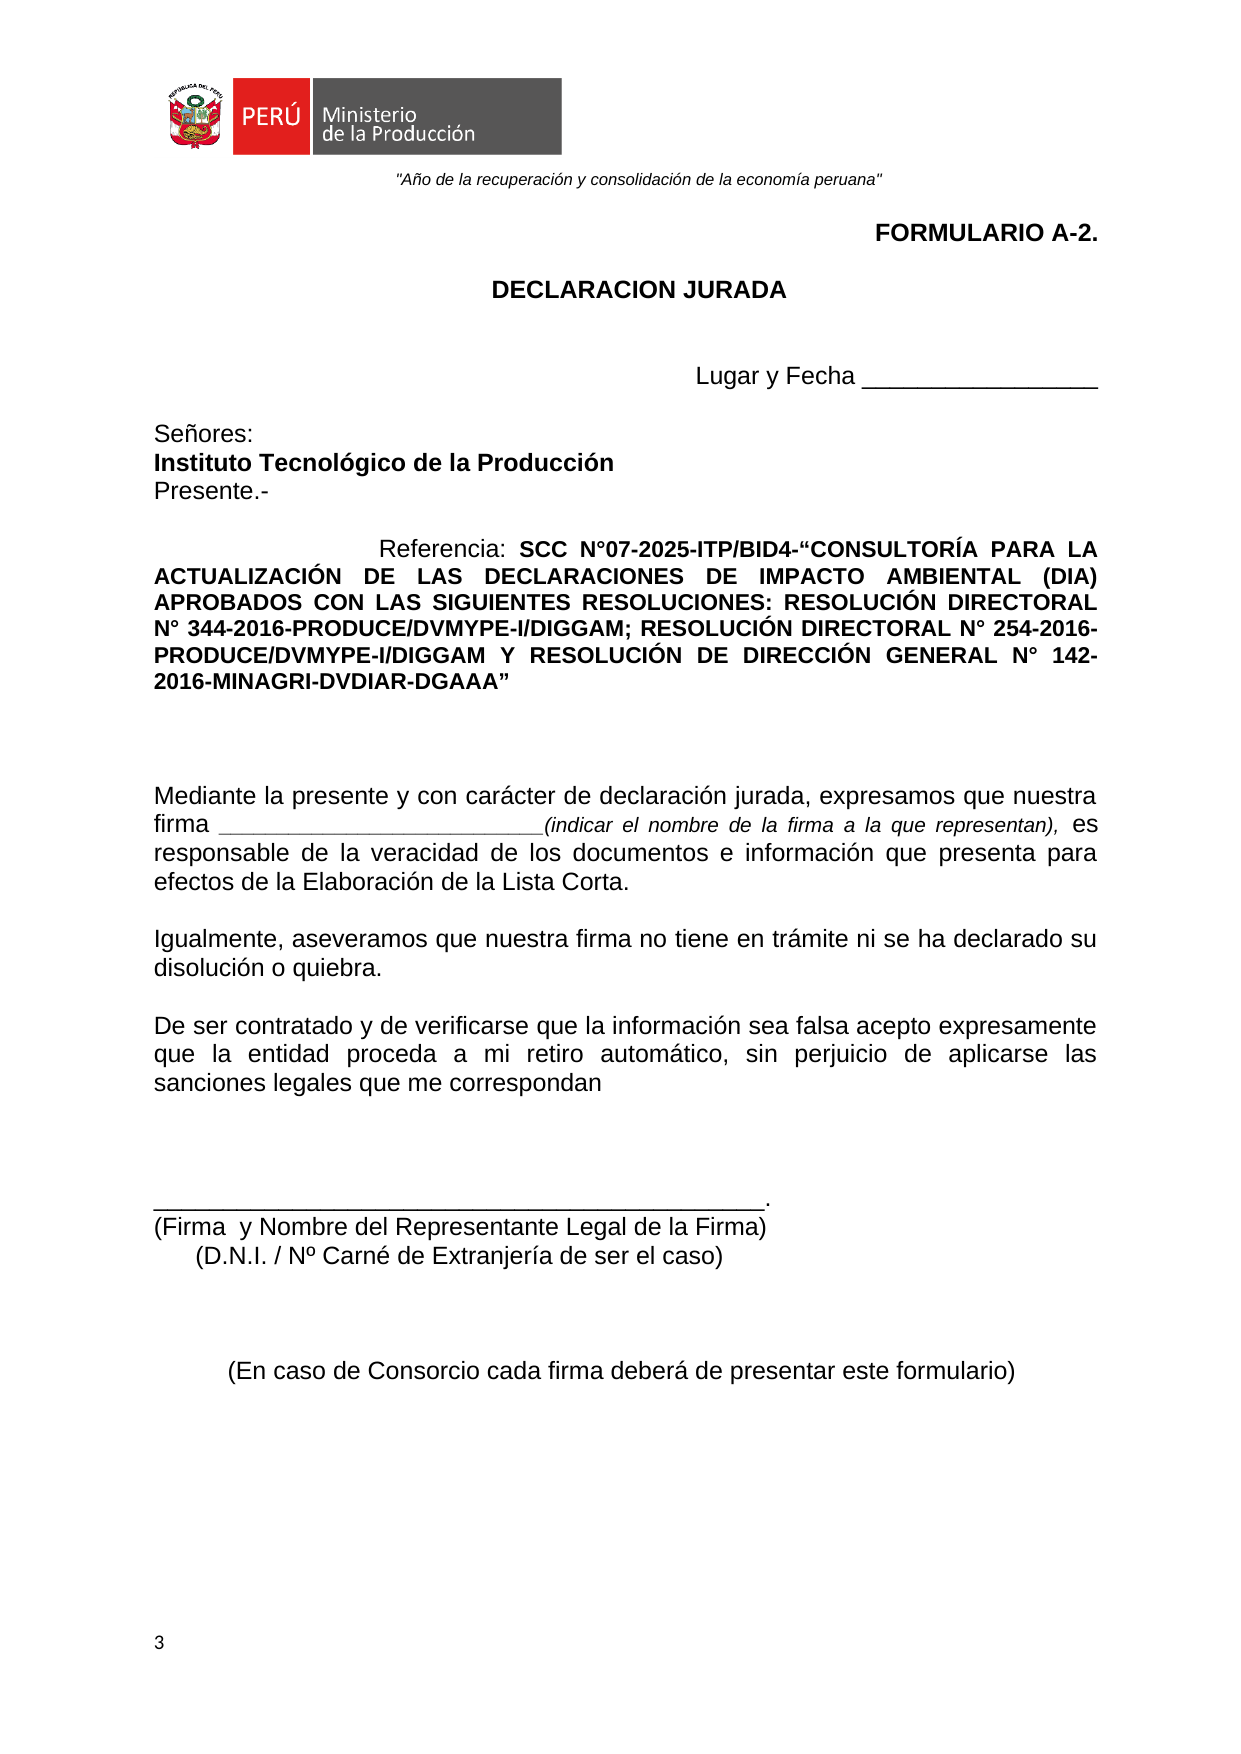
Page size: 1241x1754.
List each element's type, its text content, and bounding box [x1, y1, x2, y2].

text Referencia: SCC N°07-2025-ITP/BID4-“CONSULTORÍA PARA LA ACTUALIZACIÓN DE LAS DECLARACIONES DE IMPACTO AMBIENTAL (DIA) APROBADOS CON LAS SIGUIENTES RESOLUCIONES: RESOLUCIÓN DIRECTORAL N° 344-2016-PRODUCE/DVMYPE-I/DIGGAM; RESOLUCIÓN DIRECTORAL N° 254-2016-PRODUCE/DVMYPE-I/DIGGAM Y RESOLUCIÓN DE DIRECCIÓN GENERAL N° 142-2016-MINAGRI-DVDIAR-DGAAA” [153, 534, 1098, 694]
text (D.N.I. / Nº Carné de Extranjería de ser el caso) [153, 1241, 1098, 1269]
text Mediante la presente y con carácter de declaración jurada, expresamos que nuestra firma ____________________________(indicar el nombre de la firma a la que representan), es responsable de la veracidad de los documentos e información que presenta para efectos de la Elaboración de la Lista Corta. [153, 781, 1098, 896]
text ____________________________________________. [153, 1183, 1098, 1212]
text Señores: [153, 419, 1125, 448]
picture [153, 75, 565, 158]
text DECLARACION JURADA [153, 275, 1125, 304]
text FORMULARIO A-2. [153, 218, 1098, 246]
text De ser contratado y de verificarse que la información sea falsa acepto expresamente que la entidad proceda a mi retiro automático, sin perjuicio de aplicarse las sanciones legales que me correspondan [153, 1011, 1098, 1097]
text Igualmente, aseveramos que nuestra firma no tiene en trámite ni se ha declarado su disolución o quiebra. [153, 924, 1098, 982]
text Presente.- [153, 476, 1125, 505]
text Instituto Tecnológico de la Producción [153, 448, 1125, 476]
text (En caso de Consorcio cada firma deberá de presentar este formulario) [227, 1356, 1125, 1384]
text (Firma y Nombre del Representante Legal de la Firma) [153, 1212, 1098, 1241]
text Lugar y Fecha _________________ [153, 361, 1098, 390]
